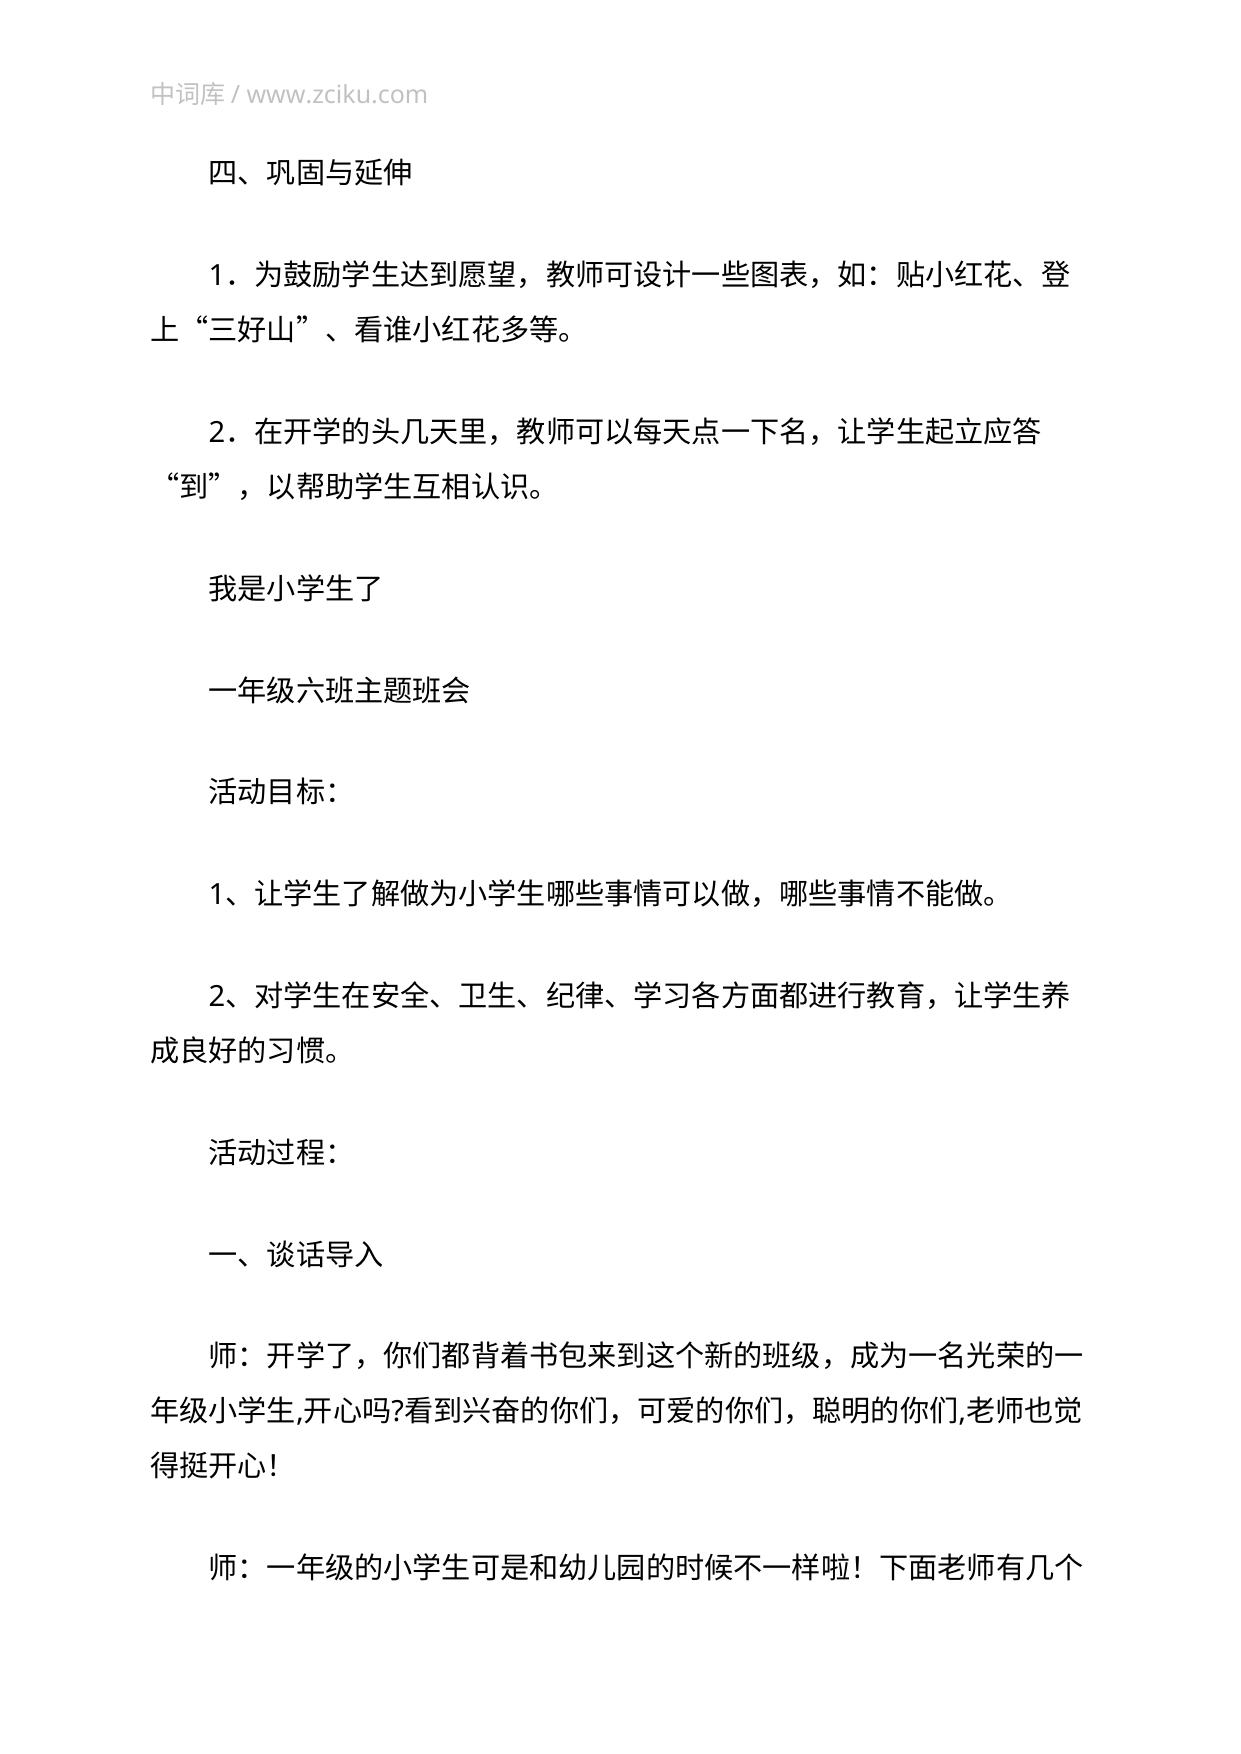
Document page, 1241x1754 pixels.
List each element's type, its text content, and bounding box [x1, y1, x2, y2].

text 我是小学生了 [150, 565, 1090, 608]
text 活动目标： [150, 769, 1090, 811]
text 2．在开学的头几天里，教师可以每天点一下名，让学生起立应答“到”，以帮助学生互相认识。 [150, 408, 1090, 506]
text 1、让学生了解做为小学生哪些事情可以做，哪些事情不能做。 [150, 871, 1090, 913]
text 1．为鼓励学生达到愿望，教师可设计一些图表，如：贴小红花、登上“三好山”、看谁小红花多等。 [150, 252, 1090, 349]
text 一年级六班主题班会 [150, 667, 1090, 709]
text 四、巩固与延伸 [150, 150, 1090, 192]
text 2、对学生在安全、卫生、纪律、学习各方面都进行教育，让学生养成良好的习惯。 [150, 973, 1090, 1070]
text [150, 1544, 1090, 1587]
text 活动过程： [150, 1129, 1090, 1172]
text 一、谈话导入 [150, 1231, 1090, 1273]
text 师：开学了，你们都背着书包来到这个新的班级，成为一名光荣的一年级小学生,开心吗?看到兴奋的你们，可爱的你们，聪明的你们,老师也觉得挺开心！ [150, 1333, 1090, 1485]
